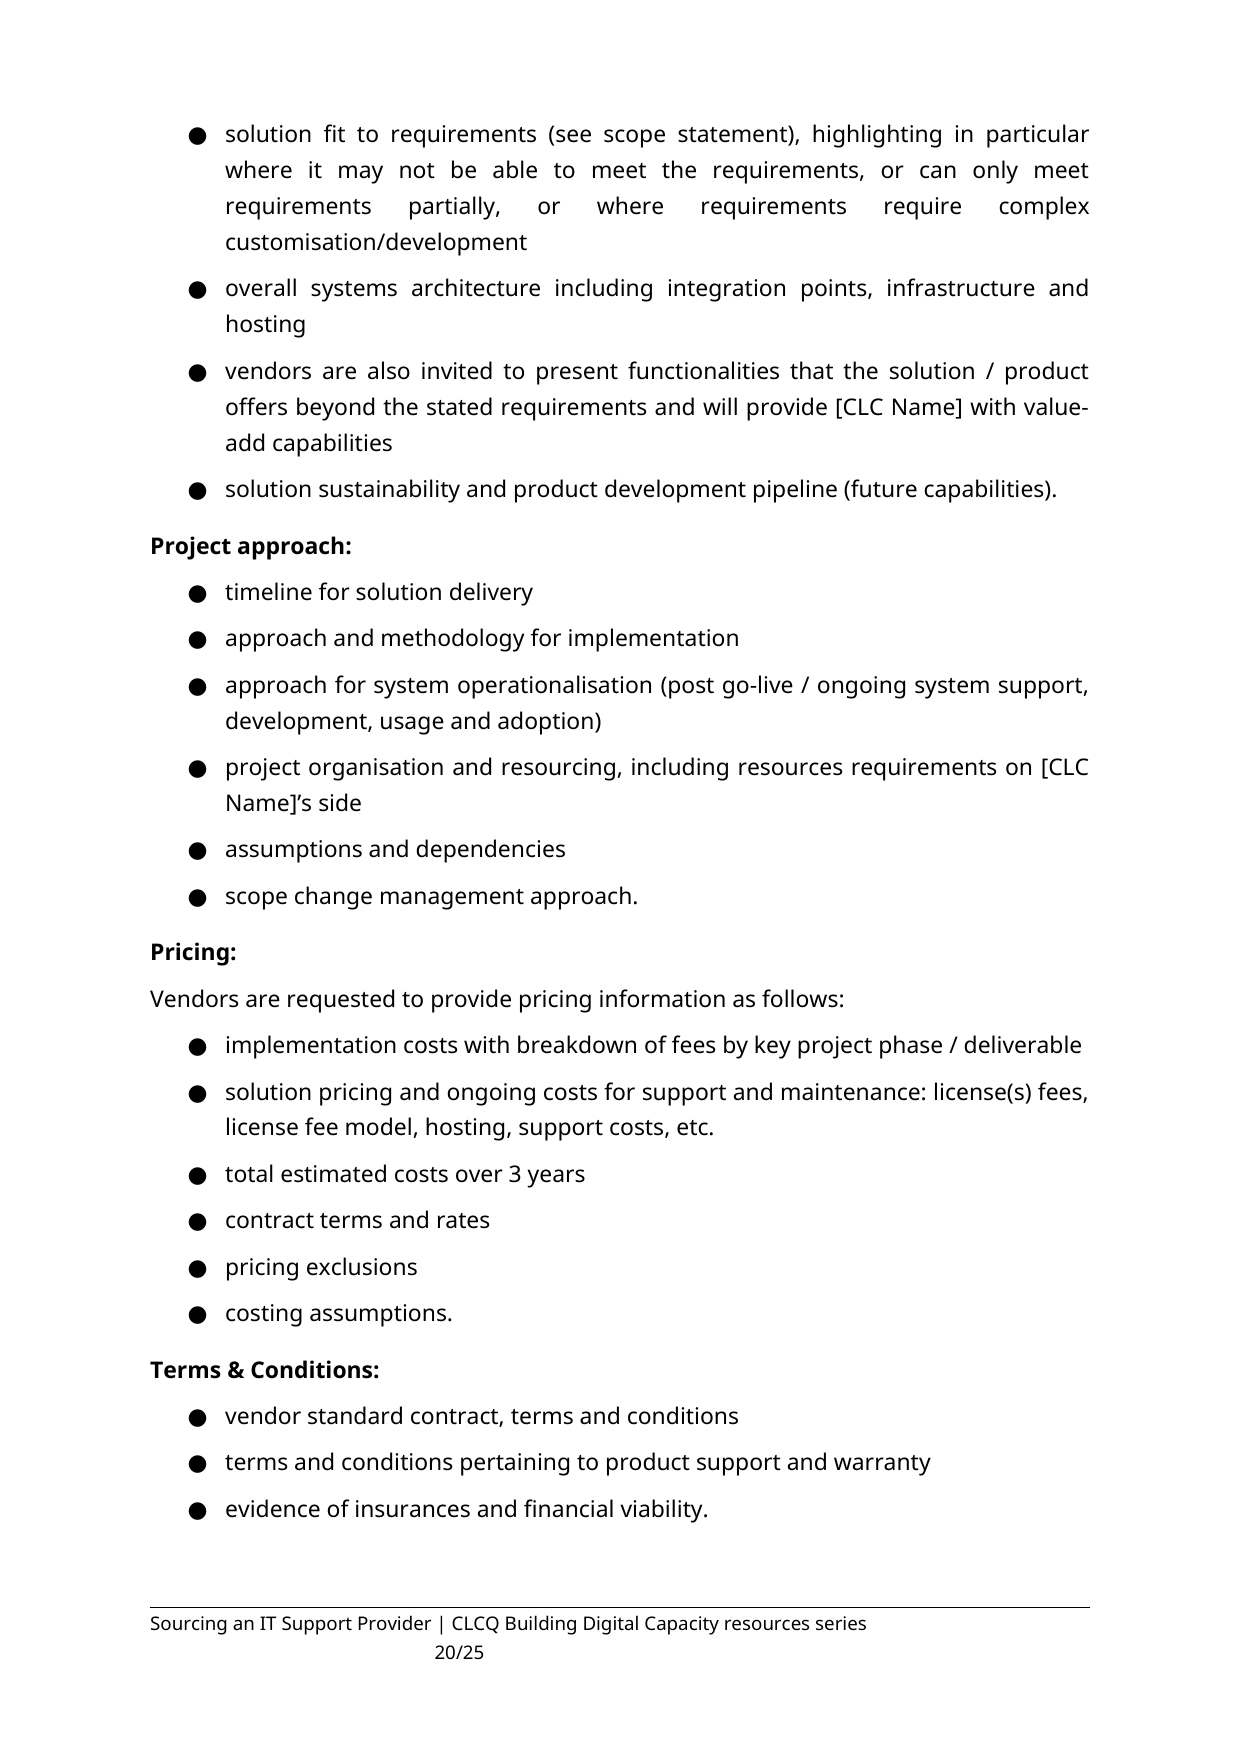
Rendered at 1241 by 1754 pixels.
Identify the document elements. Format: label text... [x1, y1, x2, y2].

list contract terms and rates [187, 1204, 1090, 1235]
list costing assumptions. [187, 1297, 1090, 1328]
text Vendors are requested to provide pricing information as follows: [150, 983, 1090, 1014]
list timeline for solution delivery [187, 576, 1090, 607]
list pricing exclusions [187, 1250, 1090, 1282]
list terms and conditions pertaining to product support and warranty [187, 1446, 1090, 1477]
list total estimated costs over 3 years [187, 1158, 1090, 1189]
list vendor standard contract, terms and conditions [187, 1400, 1090, 1431]
list evidence of insurances and financial viability. [187, 1493, 1090, 1524]
list approach for system operationalisation (post go-live / ongoing system support, development, usage and adoption) [187, 669, 1090, 736]
list solution fit to requirements (see scope statement), highlighting in particular where it may not be able to meet the requirements, or can only meet requirements partially, or where requirements require complex customisation/development [187, 118, 1090, 257]
list scope change management approach. [187, 879, 1090, 911]
list vendors are also invited to present functionalities that the solution / product offers beyond the stated requirements and will provide [CLC Name] with value-add capabilities [187, 354, 1090, 458]
list approach and methodology for implementation [187, 622, 1090, 653]
text Terms & Conditions: [150, 1353, 1090, 1385]
list overall systems architecture including integration points, infrastructure and hosting [187, 272, 1090, 339]
list implementation costs with breakdown of fees by key project phase / deliverable [187, 1029, 1090, 1060]
list project organisation and resourcing, including resources requirements on [CLC Name]’s side [187, 751, 1090, 818]
list solution pricing and ongoing costs for support and maintenance: license(s) fees, license fee model, hosting, support costs, etc. [187, 1075, 1090, 1143]
text Pricing: [150, 936, 1090, 968]
list solution sustainability and product development pipeline (future capabilities). [187, 473, 1090, 504]
text Project approach: [150, 529, 1090, 561]
list assumptions and dependencies [187, 833, 1090, 864]
